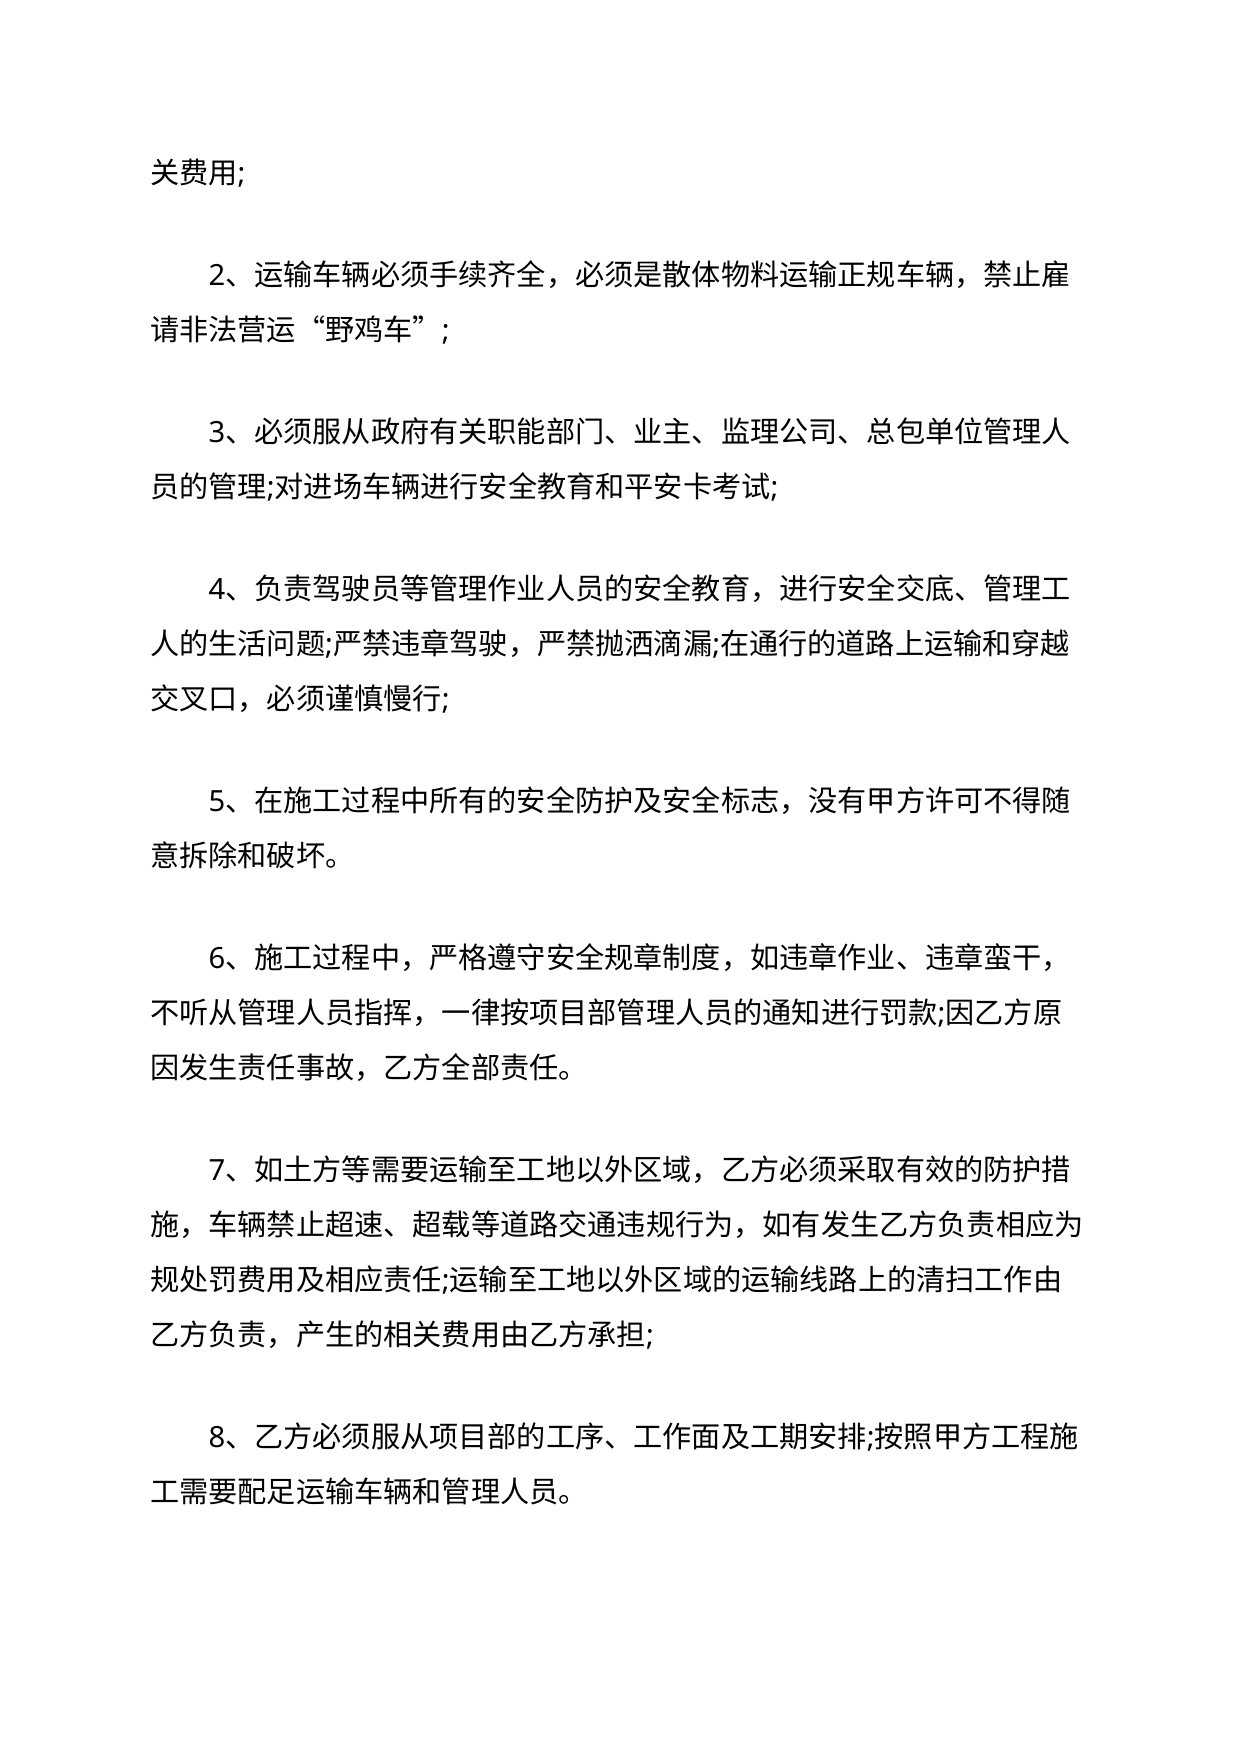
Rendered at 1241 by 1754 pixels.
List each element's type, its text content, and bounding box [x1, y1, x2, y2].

text 8、乙方必须服从项目部的工序、工作面及工期安排;按照甲方工程施工需要配足运输车辆和管理人员。 [150, 1413, 1090, 1511]
text 4、负责驾驶员等管理作业人员的安全教育，进行安全交底、管理工人的生活问题;严禁违章驾驶，严禁抛洒滴漏;在通行的道路上运输和穿越交叉口，必须谨慎慢行; [150, 566, 1090, 718]
text 3、必须服从政府有关职能部门、业主、监理公司、总包单位管理人员的管理;对进场车辆进行安全教育和平安卡考试; [150, 409, 1090, 506]
text 5、在施工过程中所有的安全防护及安全标志，没有甲方许可不得随意拆除和破坏。 [150, 778, 1090, 875]
text 7、如土方等需要运输至工地以外区域，乙方必须采取有效的防护措施，车辆禁止超速、超载等道路交通违规行为，如有发生乙方负责相应为规处罚费用及相应责任;运输至工地以外区域的运输线路上的清扫工作由乙方负责，产生的相关费用由乙方承担; [150, 1146, 1090, 1354]
text 6、施工过程中，严格遵守安全规章制度，如违章作业、违章蛮干，不听从管理人员指挥，一律按项目部管理人员的通知进行罚款;因乙方原因发生责任事故，乙方全部责任。 [150, 935, 1090, 1087]
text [150, 150, 1090, 192]
text 2、运输车辆必须手续齐全，必须是散体物料运输正规车辆，禁止雇请非法营运“野鸡车”; [150, 252, 1090, 349]
